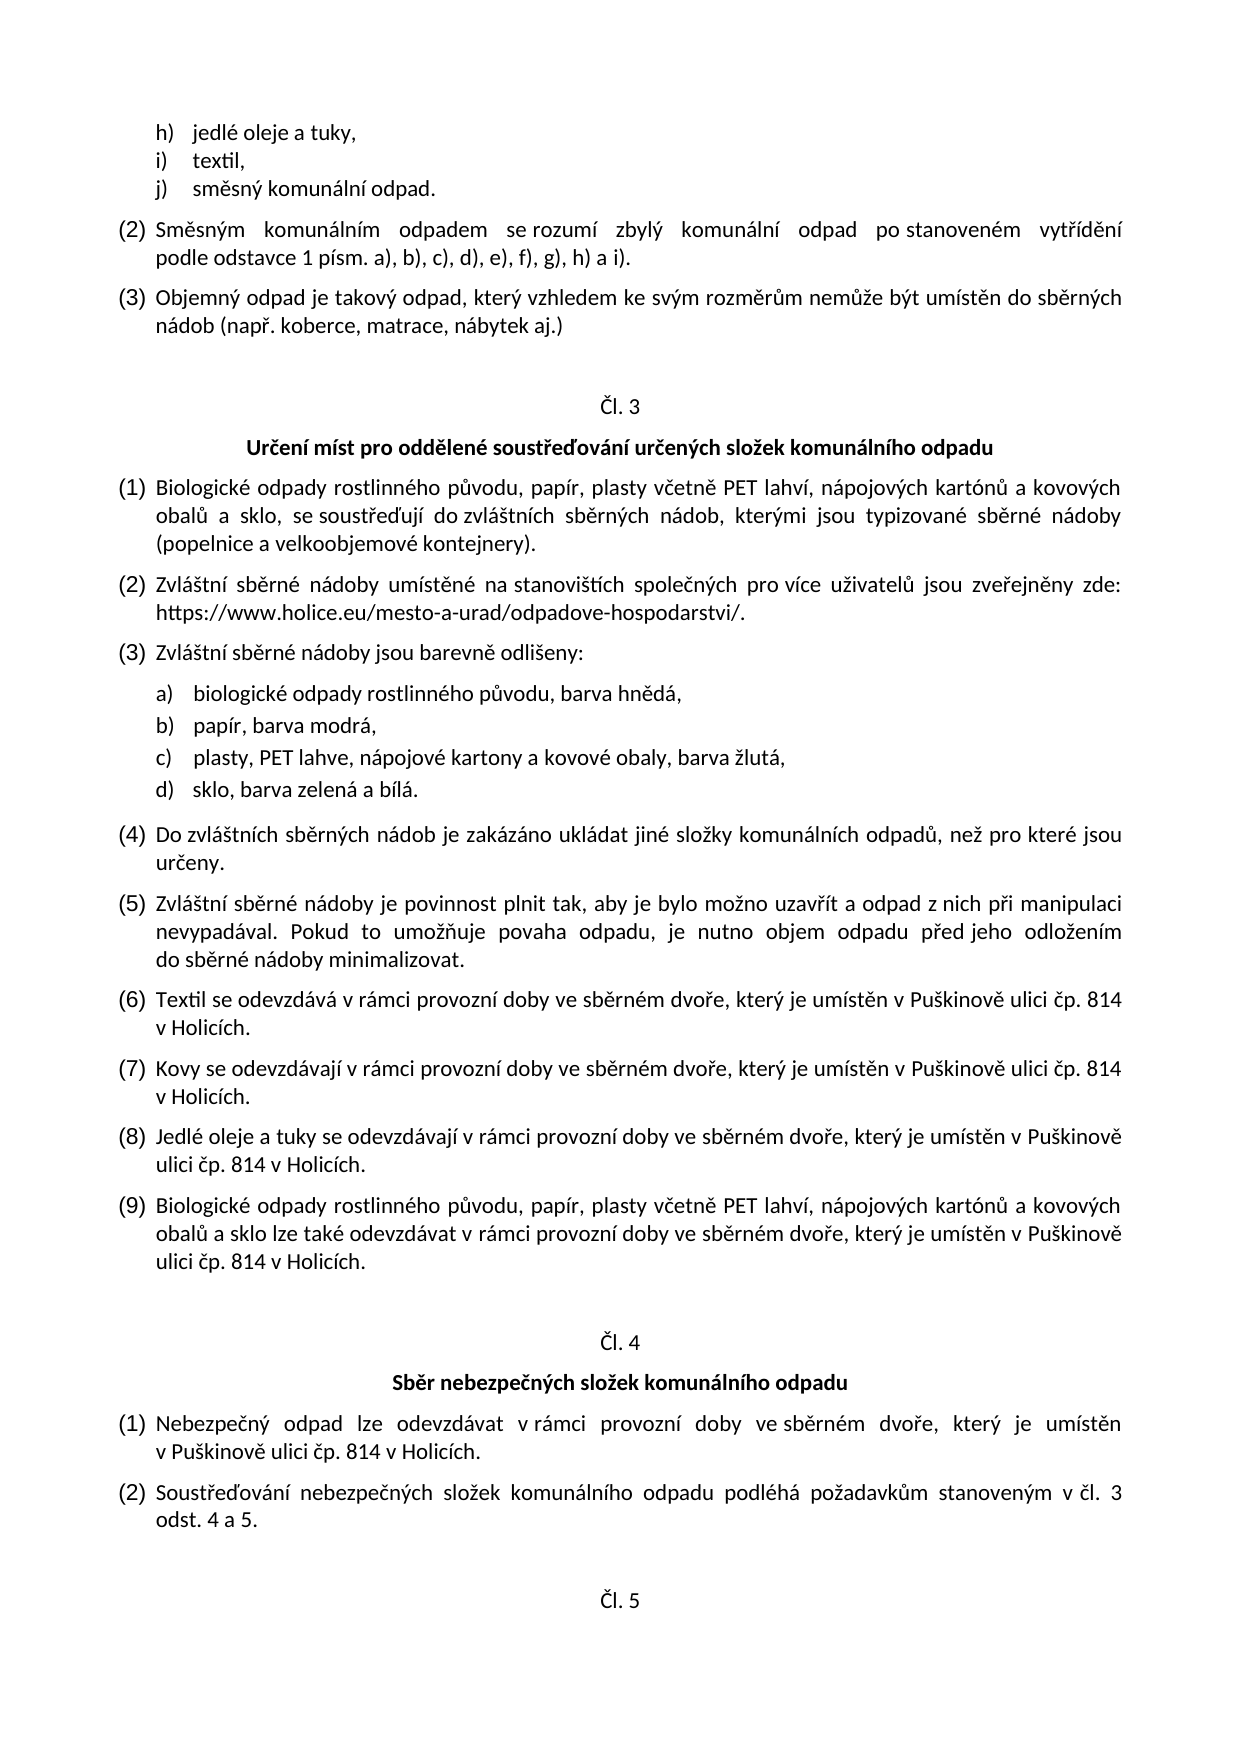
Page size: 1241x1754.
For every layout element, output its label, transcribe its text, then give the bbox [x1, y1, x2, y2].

list Kovy se odevzdávají v rámci provozní doby ve sběrném dvoře, který je umístěn v Puškinově ulici čp. 814 v Holicích. [118, 1054, 1122, 1110]
list Biologické odpady rostlinného původu, papír, plasty včetně PET lahví, nápojových kartónů a kovových obalů a sklo lze také odevzdávat v rámci provozní doby ve sběrném dvoře, který je umístěn v Puškinově ulici čp. 814 v Holicích. [118, 1191, 1122, 1275]
list biologické odpady rostlinného původu, barva hnědá, [156, 679, 1122, 707]
list Nebezpečný odpad lze odevzdávat v rámci provozní doby ve sběrném dvoře, který je umístěn v Puškinově ulici čp. 814 v Holicích. [118, 1409, 1122, 1465]
list Zvláštní sběrné nádoby jsou barevně odlišeny: [118, 638, 1122, 666]
list Soustřeďování nebezpečných složek komunálního odpadu podléhá požadavkům stanoveným v čl. 3 odst. 4 a 5. [118, 1478, 1122, 1534]
text Čl. 3 [118, 392, 1122, 420]
list plasty, PET lahve, nápojové kartony a kovové obaly, barva žlutá, [156, 743, 1122, 771]
list papír, barva modrá, [156, 711, 1122, 739]
text Určení míst pro oddělené soustřeďování určených složek komunálního odpadu [118, 433, 1122, 461]
list Biologické odpady rostlinného původu, papír, plasty včetně PET lahví, nápojových kartónů a kovových obalů a sklo, se soustřeďují do zvláštních sběrných nádob, kterými jsou typizované sběrné nádoby (popelnice a velkoobjemové kontejnery). [118, 473, 1122, 557]
list sklo, barva zelená a bílá. [155, 776, 1122, 803]
list Textil se odevzdává v rámci provozní doby ve sběrném dvoře, který je umístěn v Puškinově ulici čp. 814 v Holicích. [118, 985, 1122, 1041]
list Zvláštní sběrné nádoby je povinnost plnit tak, aby je bylo možno uzavřít a odpad z nich při manipulaci nevypadával. Pokud to umožňuje povaha odpadu, je nutno objem odpadu před jeho odložením do sběrné nádoby minimalizovat. [118, 889, 1122, 973]
list Směsným komunálním odpadem se rozumí zbylý komunální odpad po stanoveném vytřídění podle odstavce 1 písm. a), b), c), d), e), f), g), h) a i). [118, 215, 1122, 271]
list Objemný odpad je takový odpad, který vzhledem ke svým rozměrům nemůže být umístěn do sběrných nádob (např. koberce, matrace, nábytek aj.) [118, 283, 1122, 339]
list textil, [155, 146, 1122, 174]
list Zvláštní sběrné nádoby umístěné na stanovištích společných pro více uživatelů jsou zveřejněny zde: https://www.holice.eu/mesto-a-urad/odpadove-hospodarstvi/. [118, 570, 1122, 626]
text Čl. 4 [118, 1328, 1122, 1356]
list Do zvláštních sběrných nádob je zakázáno ukládat jiné složky komunálních odpadů, než pro které jsou určeny. [118, 820, 1122, 876]
text Sběr nebezpečných složek komunálního odpadu [118, 1368, 1122, 1397]
list směsný komunální odpad. [155, 174, 1122, 202]
text Čl. 5 [118, 1587, 1122, 1615]
list jedlé oleje a tuky, [155, 118, 1122, 146]
list Jedlé oleje a tuky se odevzdávají v rámci provozní doby ve sběrném dvoře, který je umístěn v Puškinově ulici čp. 814 v Holicích. [118, 1122, 1122, 1178]
